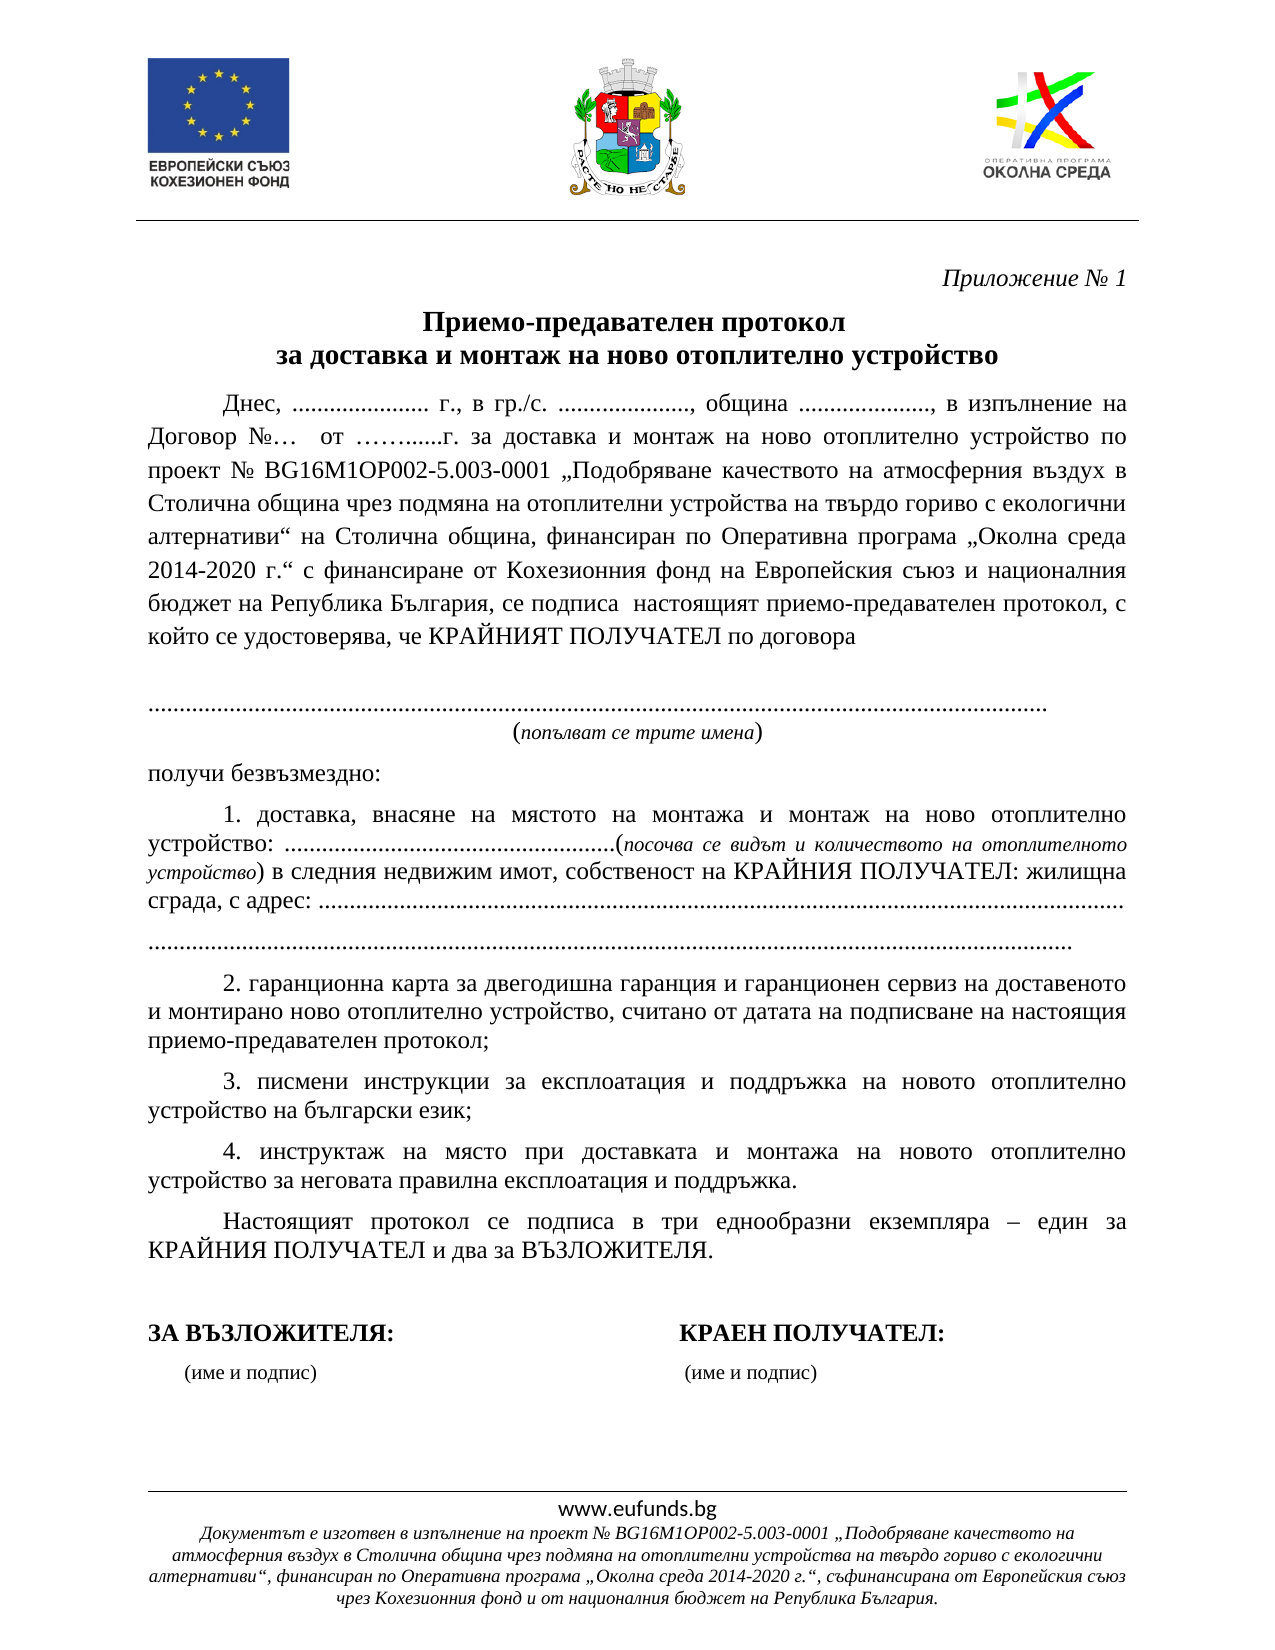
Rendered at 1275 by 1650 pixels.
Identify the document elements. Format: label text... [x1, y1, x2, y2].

text 1. доставка, внасяне на мястото на монтажа и монтаж на ново отоплително устройство: .....................................................(посочва се видът и количеството на отоплителното устройство) в следния недвижим имот, собственост на КРАЙНИЯ ПОЛУЧАТЕЛ: жилищна сграда, с адрес: ................................................................................................................................. [148, 799, 1127, 914]
text Настоящият протокол се подписа в три еднообразни екземпляра – един за КРАЙНИЯ ПОЛУЧАТЕЛ и два за ВЪЗЛОЖИТЕЛЯ. [148, 1206, 1127, 1264]
text (име и подпис) (име и подпис) [148, 1359, 1127, 1384]
text 3. писмени инструкции за експлоатация и поддръжка на новото отоплително устройство на български език; [148, 1066, 1127, 1124]
picture [962, 58, 1128, 189]
picture [147, 58, 290, 188]
text .................................................................................................................................................... [148, 926, 1127, 955]
text 4. инструктаж на място при доставката и монтажа на новото отоплително устройство за неговата правилна експлоатация и поддръжка. [148, 1136, 1127, 1194]
text Приемо-предавателен протокол за доставка и монтаж на ново отоплително устройство [148, 304, 1127, 371]
text Приложение № 1 [148, 263, 1127, 291]
text Днес, ...................... г., в гр./с. ....................., община ....................., в изпълнение на Договор №… от ……......г. за доставка и монтаж на ново отоплително устройство по проект № BG16M1OP002-5.003-0001 „Подобряване качеството на атмосферния въздух в Столична община чрез подмяна на отоплителни устройства на твърдо гориво с екологични алтернативи“ на Столична община, финансиран по Оперативна програма „Околна среда 2014-2020 г.“ с финансиране от Кохезионния фонд на Европейския съюз и националния бюджет на Република България, се подписа настоящият приемо-предавателен протокол, с който се удостоверява, че КРАЙНИЯТ ПОЛУЧАТЕЛ по договора [148, 383, 1127, 650]
text 2. гаранционна карта за двегодишна гаранция и гаранционен сервиз на доставеното и монтирано ново отоплително устройство, считано от датата на подписване на настоящия приемо-предавателен протокол; [148, 968, 1127, 1054]
text ЗА ВЪЗЛОЖИТЕЛЯ: КРАЕН ПОЛУЧАТЕЛ: [148, 1318, 1127, 1346]
picture [569, 58, 686, 196]
text получи безвъзмездно: [148, 758, 1127, 786]
text (попълват се трите имена) [148, 716, 1127, 745]
text ................................................................................................................................................ [148, 688, 1127, 716]
